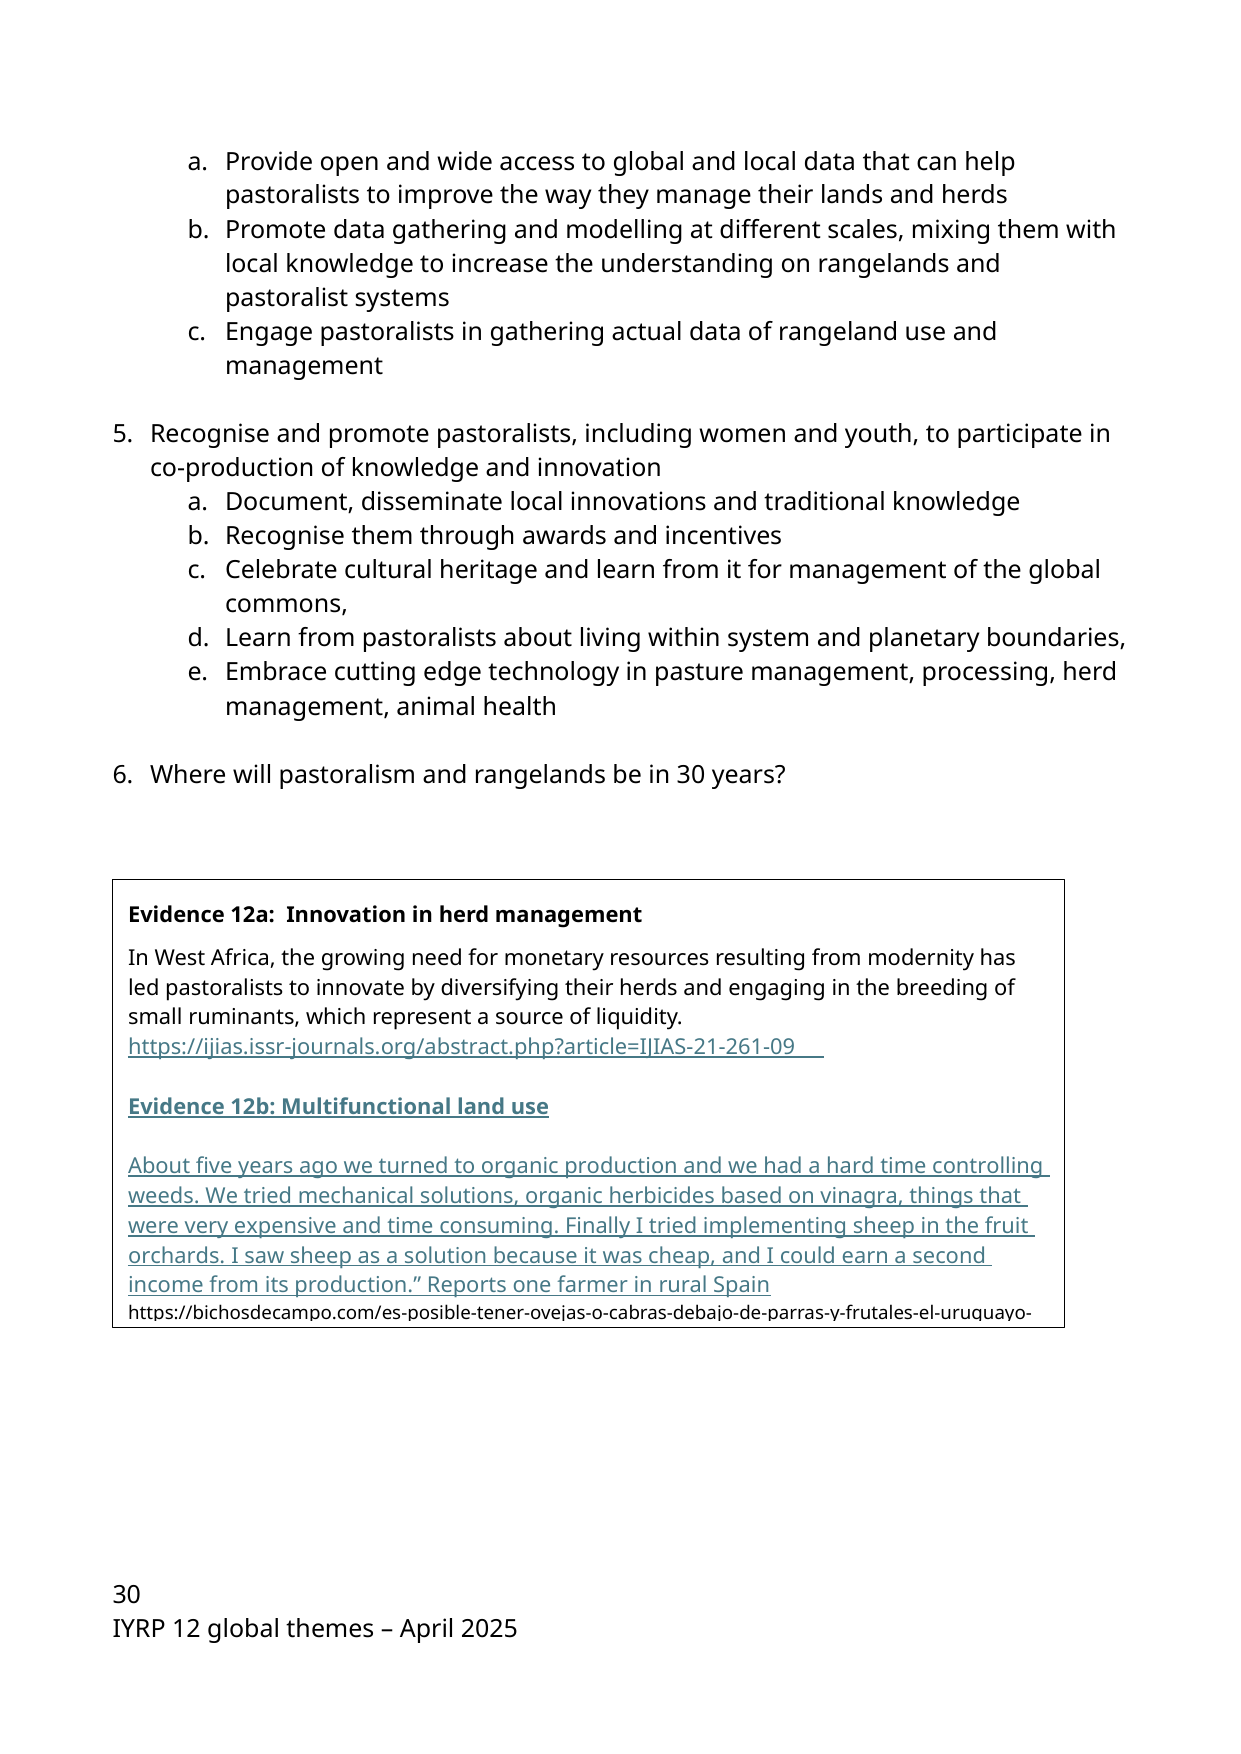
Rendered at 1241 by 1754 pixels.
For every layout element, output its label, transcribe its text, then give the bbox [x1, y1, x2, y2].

list Recognise them through awards and incentives [187, 518, 1128, 552]
list Provide open and wide access to global and local data that can help pastoralists to improve the way they manage their lands and herds [187, 143, 1128, 211]
list Promote data gathering and modelling at different scales, mixing them with local knowledge to increase the understanding on rangelands and pastoralist systems [187, 211, 1128, 313]
list Recognise and promote pastoralists, including women and youth, to participate in co-production of knowledge and innovation [112, 416, 1128, 484]
list Embrace cutting edge technology in pasture management, processing, herd management, animal health [187, 654, 1128, 722]
list Learn from pastoralists about living within system and planetary boundaries, [187, 620, 1128, 654]
list Engage pastoralists in gathering actual data of rangeland use and management [187, 313, 1128, 382]
list Celebrate cultural heritage and learn from it for management of the global commons, [187, 552, 1128, 620]
list Document, disseminate local innovations and traditional knowledge [187, 484, 1128, 518]
list Where will pastoralism and rangelands be in 30 years? [112, 756, 1128, 790]
